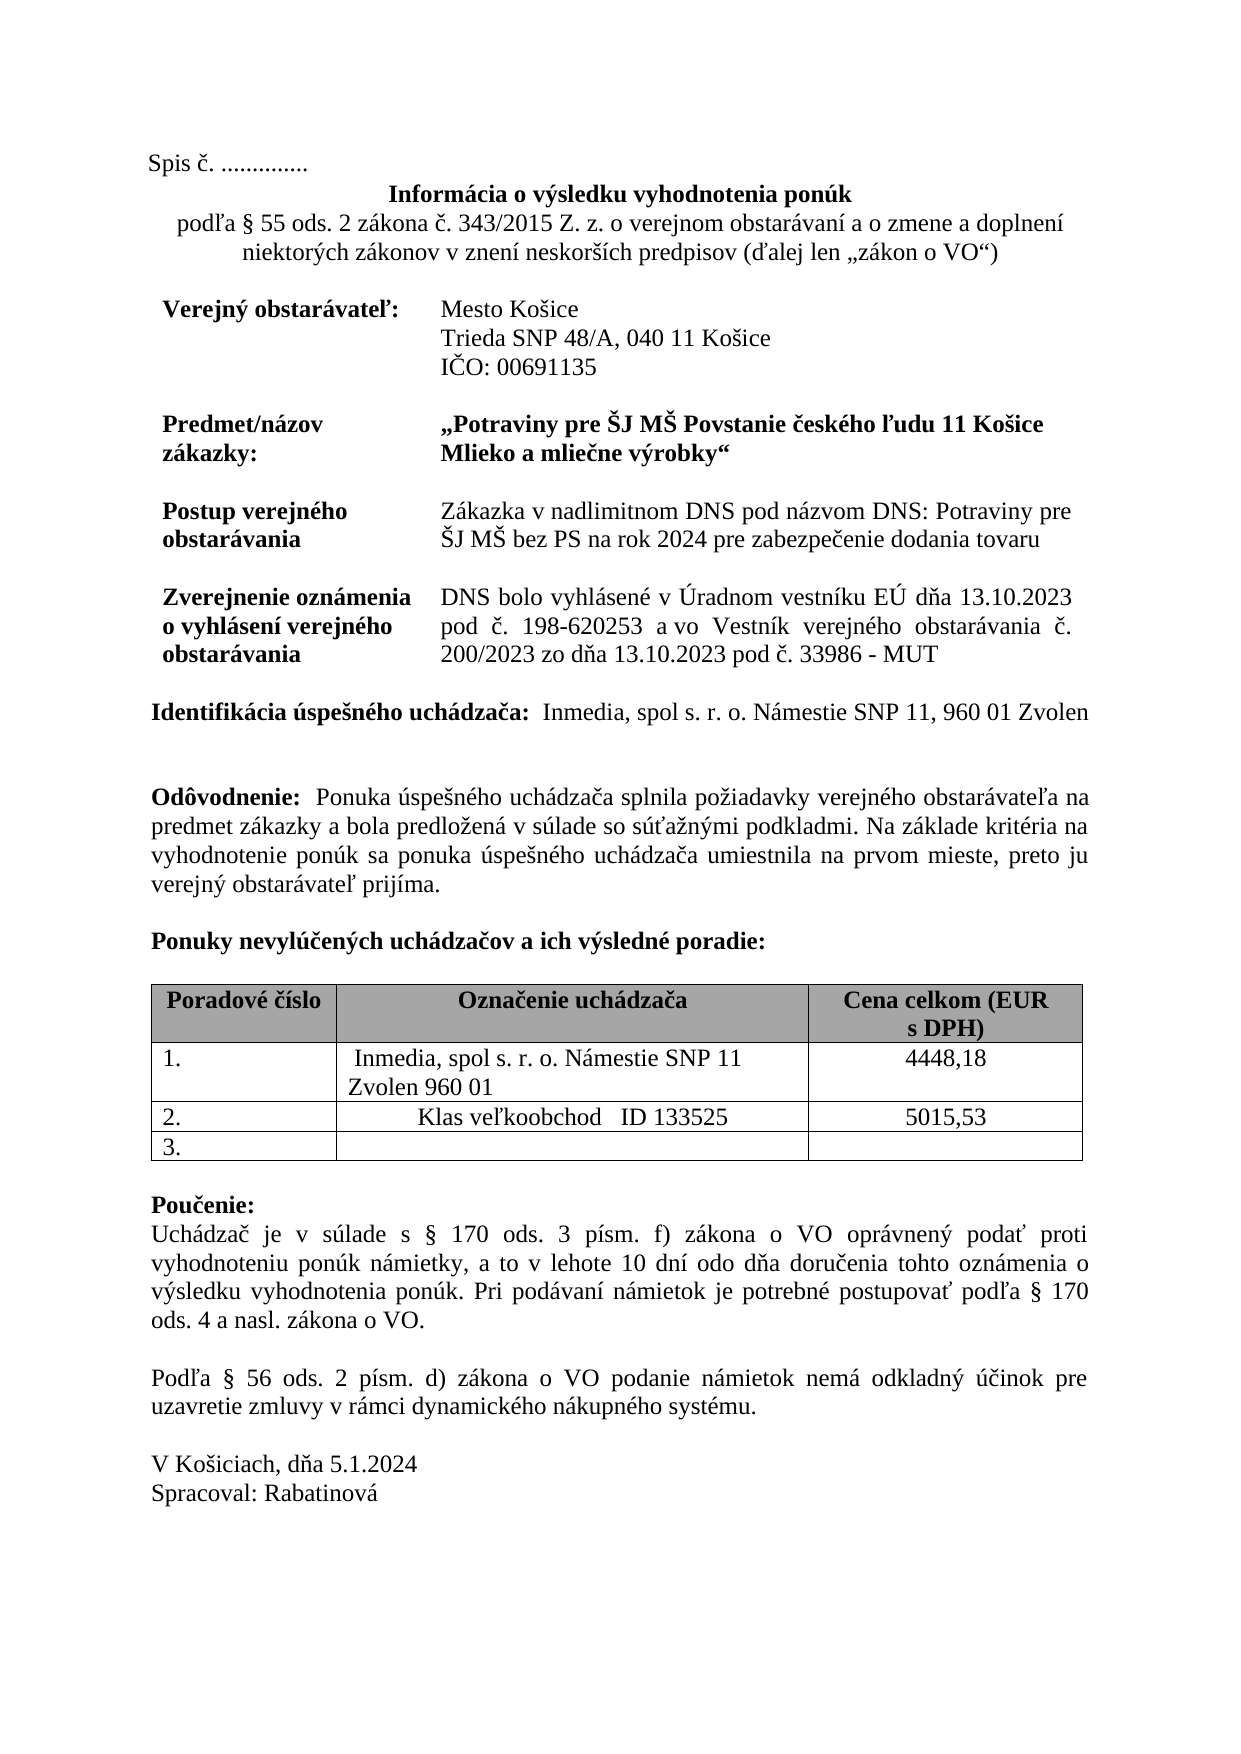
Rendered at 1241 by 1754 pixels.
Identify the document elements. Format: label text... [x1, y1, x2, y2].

text Spis č. .............. [148, 148, 1093, 176]
table_header Informácia o výsledku vyhodnotenia ponúk podľa § 55 ods. 2 zákona č. 343/2015 Z. z. o verejnom obstarávaní a o zmene a doplnení niektorých zákonov v znení neskorších predpisov (ďalej len „zákon o VO“) Identifikácia úspešného uchádzača: Inmedia, spol s. r. o. Námestie SNP 11, 960 01 Zvolen Odôvodnenie: Ponuka úspešného uchádzača splnila požiadavky verejného obstarávateľa na predmet zákazky a bola predložená v súlade so súťažnými podkladmi. Na základe kritéria na vyhodnotenie ponúk sa ponuka úspešného uchádzača umiestnila na prvom mieste, preto ju verejný obstarávateľ prijíma. Ponuky nevylúčených uchádzačov a ich výsledné poradie: Poučenie: Uchádzač je v súlade s § 170 ods. 3 písm. f) zákona o VO oprávnený podať proti vyhodnoteniu ponúk námietky, a to v lehote 10 dní odo dňa doručenia tohto oznámenia o výsledku vyhodnotenia ponúk. Pri podávaní námietok je potrebné postupovať podľa § 170 ods. 4 a nasl. zákona o VO. Podľa § 56 ods. 2 písm. d) zákona o VO podanie námietok nemá odkladný účinok pre uzavretie zmluvy v rámci dynamického nákupného systému. V Košiciach, dňa 5.1.2024 Spracoval: Rabatinová [148, 176, 1093, 1509]
